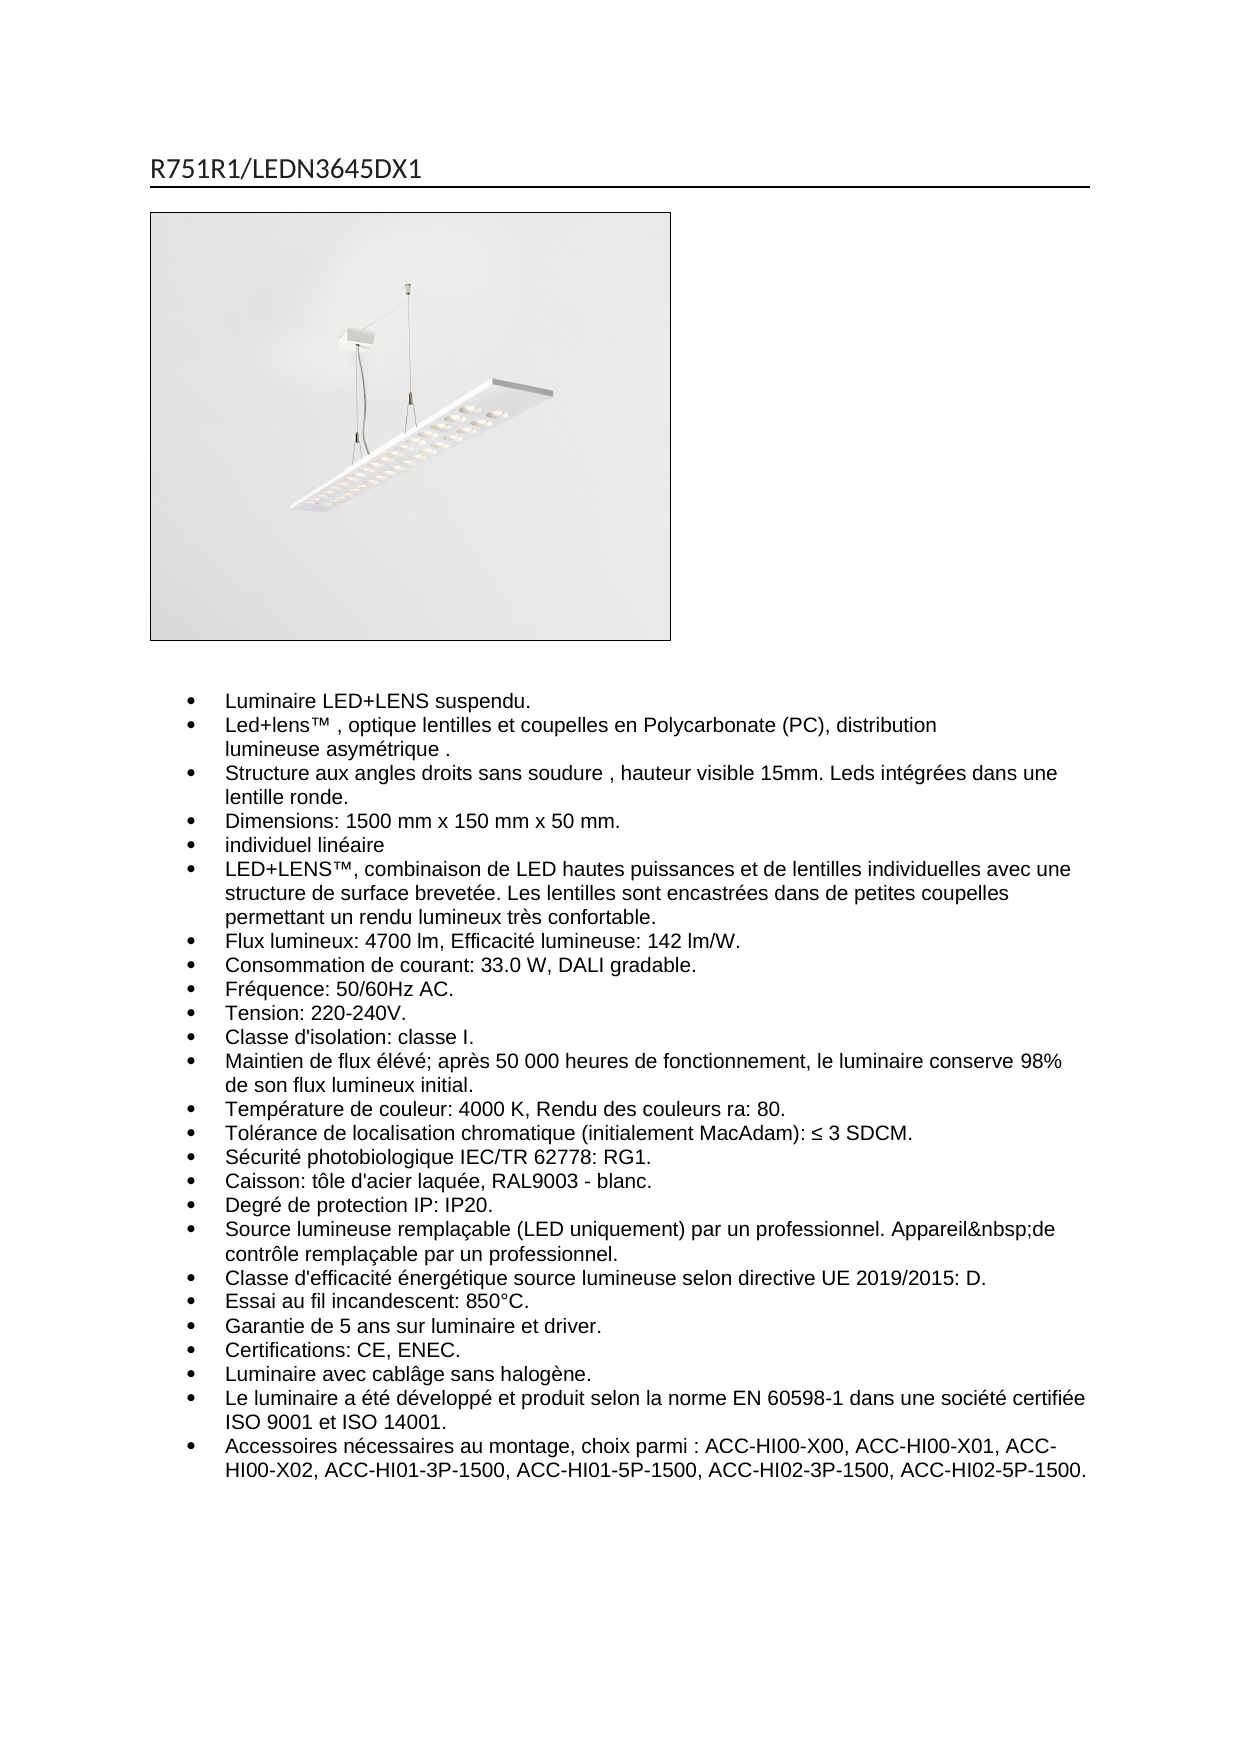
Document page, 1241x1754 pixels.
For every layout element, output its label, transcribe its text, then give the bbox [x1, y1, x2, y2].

list Consommation de courant: 33.0 W, DALI gradable. [187, 953, 1090, 977]
list Accessoires nécessaires au montage, choix parmi : ACC-HI00-X00, ACC-HI00-X01, ACC-HI00-X02, ACC-HI01-3P-1500, ACC-HI01-5P-1500, ACC-HI02-3P-1500, ACC-HI02-5P-1500. [187, 1434, 1090, 1482]
list Certifications: CE, ENEC. [187, 1337, 1090, 1362]
list Tolérance de localisation chromatique (initialement MacAdam): ≤ 3 SDCM. [187, 1121, 1090, 1145]
list Température de couleur: 4000 K, Rendu des couleurs ra: 80. [187, 1097, 1090, 1121]
list Flux lumineux: 4700 lm, Efficacité lumineuse: 142 lm/W. [187, 929, 1090, 953]
list individuel linéaire [187, 833, 1090, 857]
list Structure aux angles droits sans soudure , hauteur visible 15mm. Leds intégrées dans une lentille ronde. [187, 761, 1090, 808]
list Classe d'efficacité énergétique source lumineuse selon directive UE 2019/2015: D. [187, 1265, 1090, 1289]
list Source lumineuse remplaçable (LED uniquement) par un professionnel. Appareil&nbsp;de contrôle remplaçable par un professionnel. [187, 1217, 1090, 1265]
picture [151, 213, 670, 640]
list Essai au fil incandescent: 850°C. [187, 1289, 1090, 1313]
list Le luminaire a été développé et produit selon la norme EN 60598-1 dans une société certifiée ISO 9001 et ISO 14001. [187, 1386, 1090, 1434]
list Garantie de 5 ans sur luminaire et driver. [187, 1313, 1090, 1337]
list Dimensions: 1500 mm x 150 mm x 50 mm. [187, 808, 1090, 833]
list Luminaire avec cablâge sans halogène. [187, 1362, 1090, 1386]
list Caisson: tôle d'acier laquée, RAL9003 - blanc. [187, 1169, 1090, 1193]
list Led+lens™ , optique lentilles et coupelles en Polycarbonate (PC), distribution lumineuse asymétrique . [187, 712, 1090, 761]
list Maintien de flux élévé; après 50 000 heures de fonctionnement, le luminaire conserve 98% de son flux lumineux initial. [187, 1049, 1090, 1097]
list Luminaire LED+LENS suspendu. [187, 688, 1090, 712]
list Fréquence: 50/60Hz AC. [187, 977, 1090, 1001]
list LED+LENS™, combinaison de LED hautes puissances et de lentilles individuelles avec une structure de surface brevetée. Les lentilles sont encastrées dans de petites coupelles permettant un rendu lumineux très confortable. [187, 857, 1090, 929]
list Classe d'isolation: classe I. [187, 1025, 1090, 1049]
list Degré de protection IP: IP20. [187, 1193, 1090, 1217]
list Tension: 220-240V. [187, 1001, 1090, 1025]
text R751R1/LEDN3645DX1 [150, 150, 1090, 186]
list Sécurité photobiologique IEC/TR 62778: RG1. [187, 1145, 1090, 1169]
